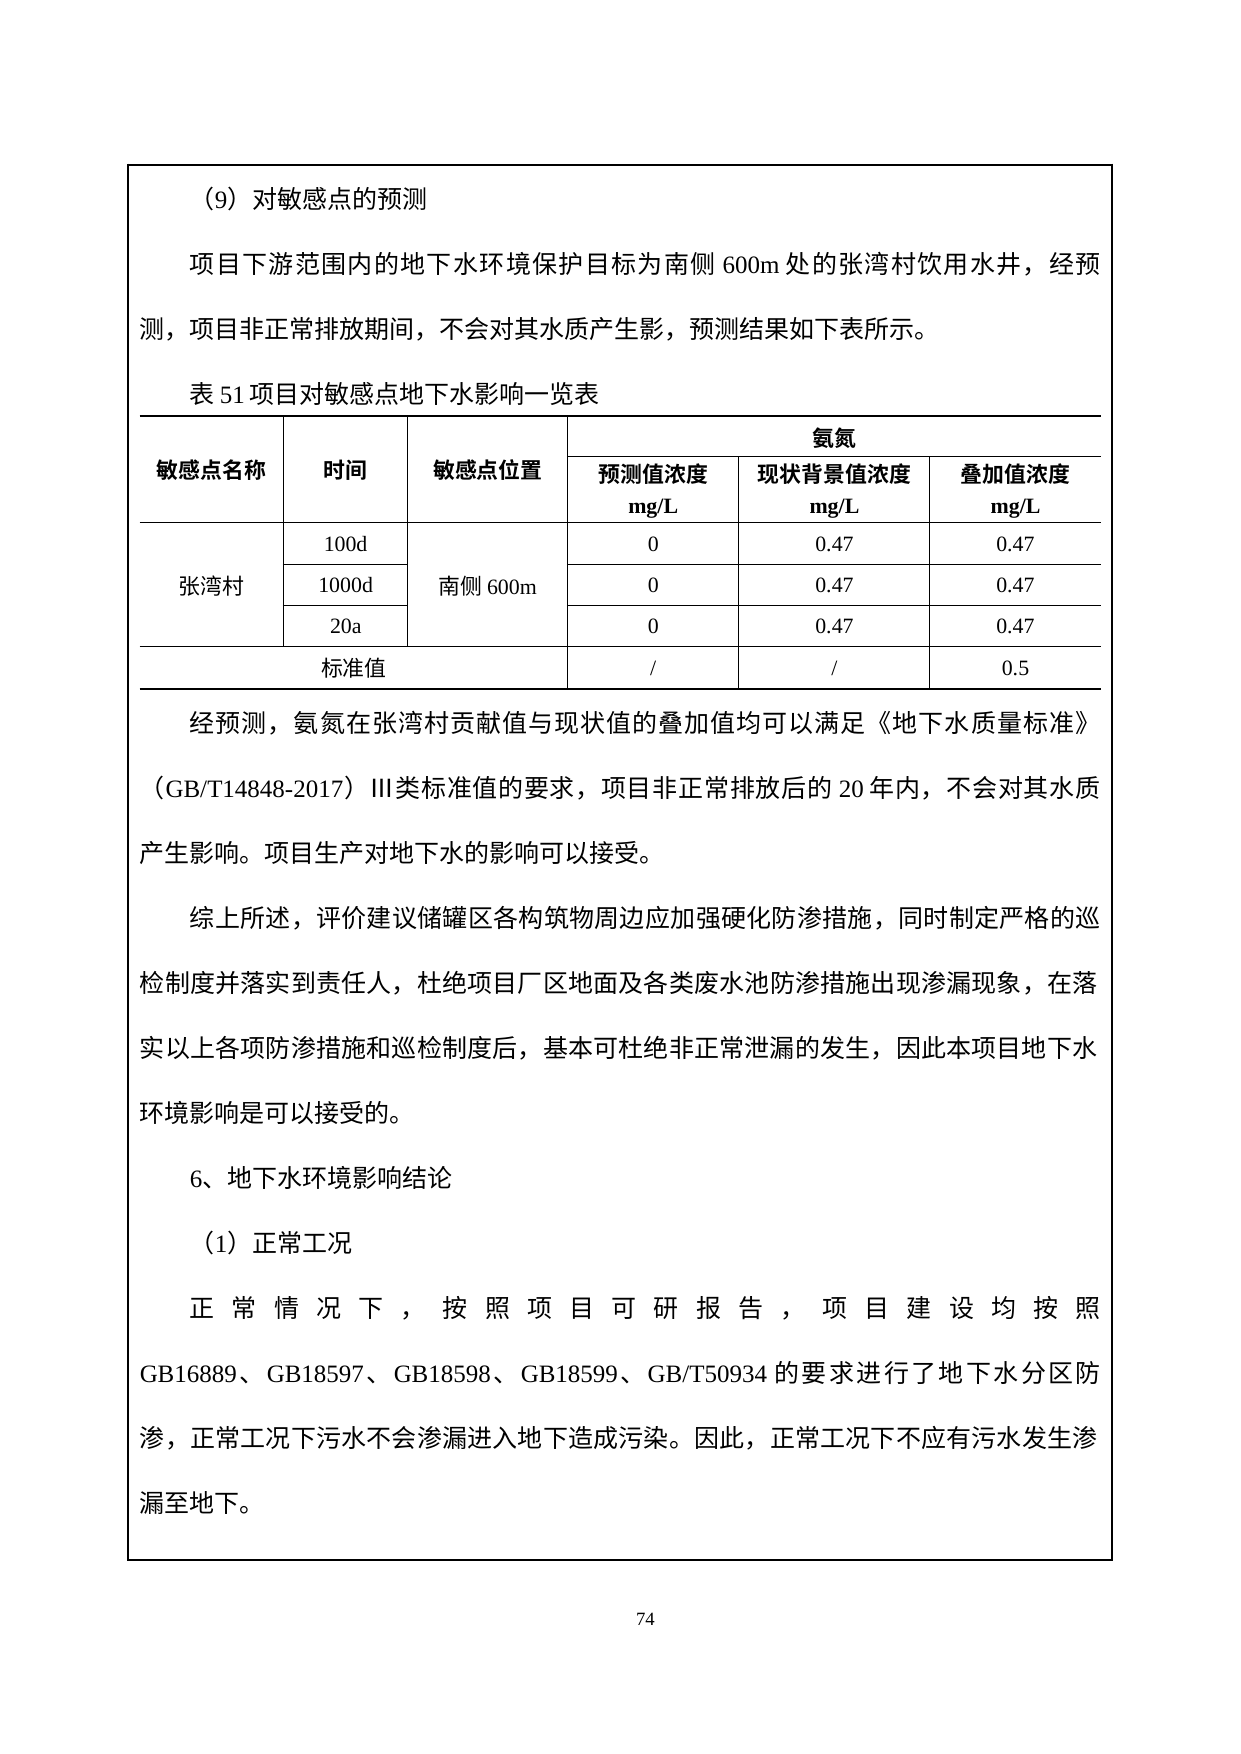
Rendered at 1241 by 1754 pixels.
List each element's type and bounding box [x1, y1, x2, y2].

table_cell [129, 166, 1111, 1559]
